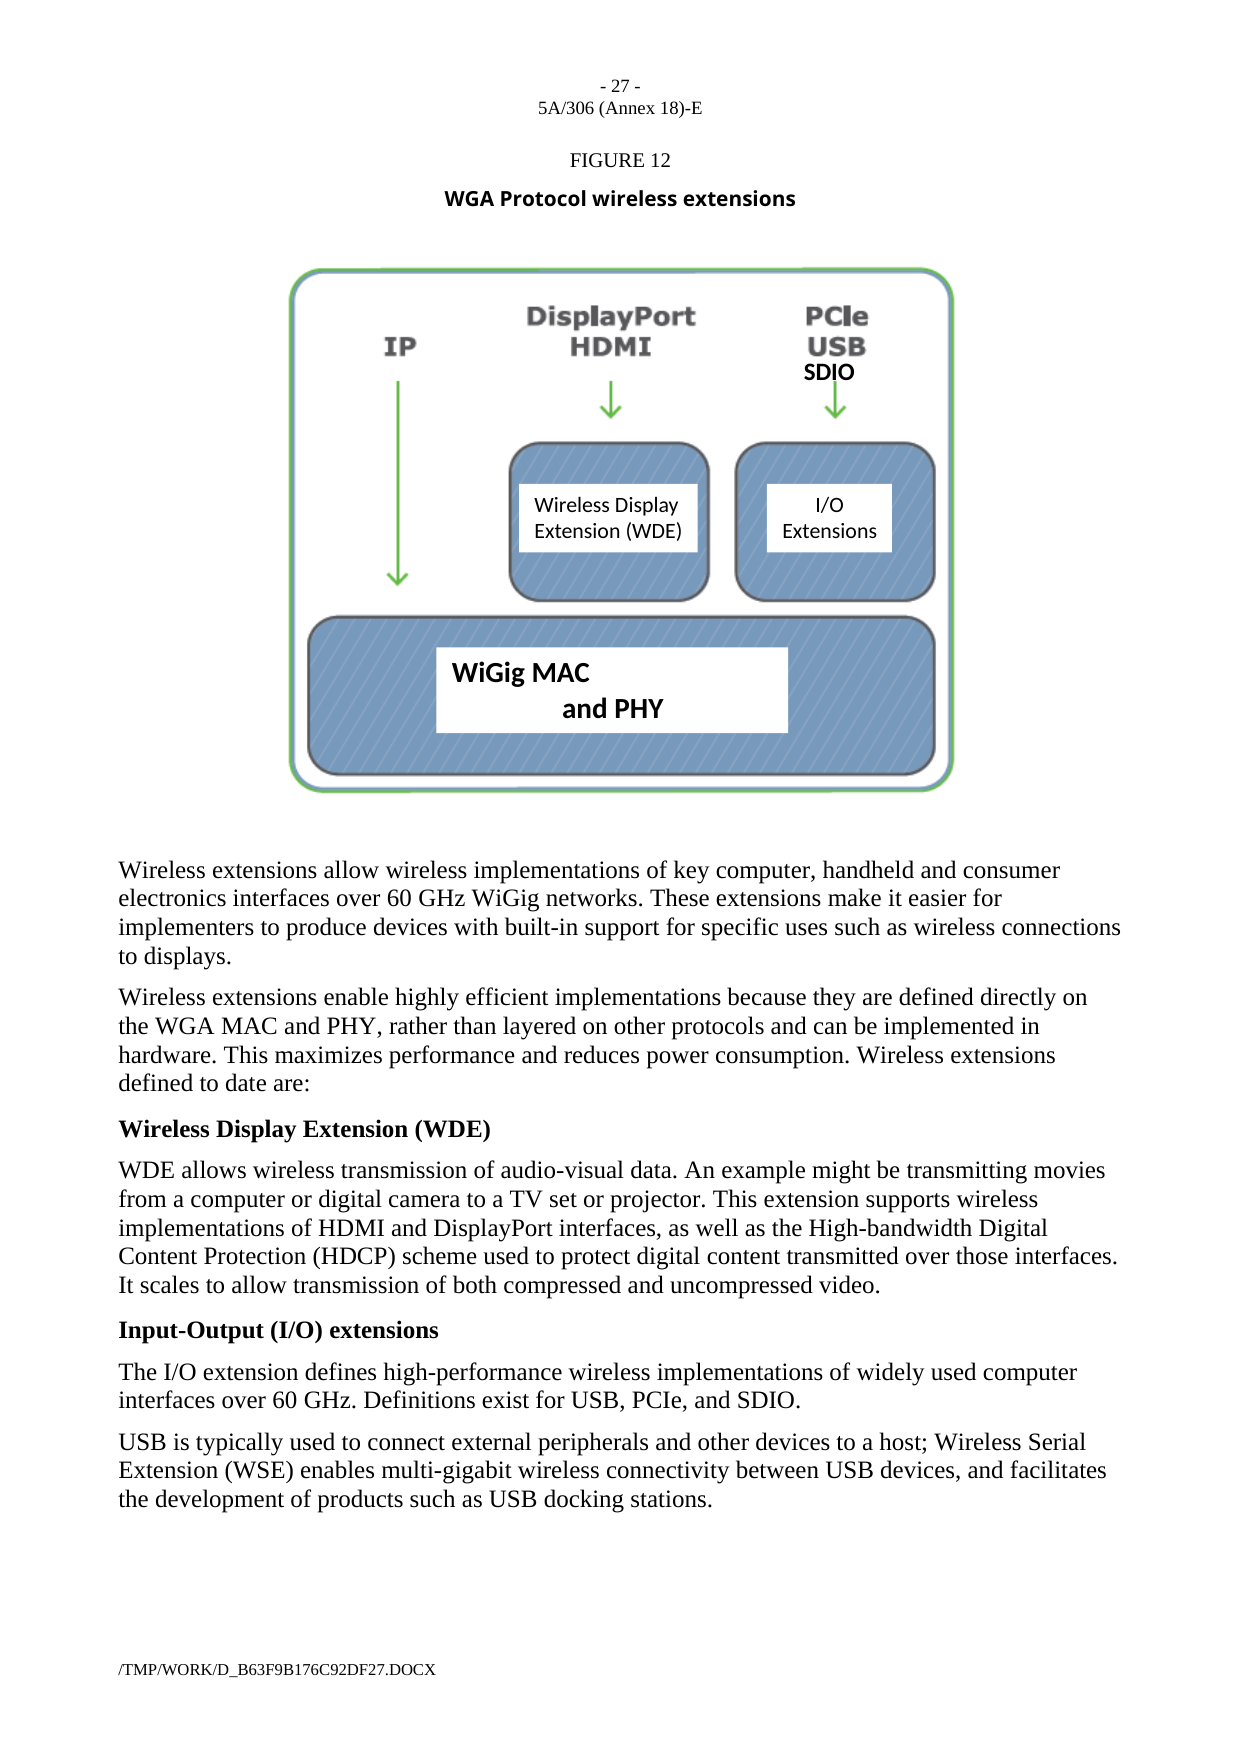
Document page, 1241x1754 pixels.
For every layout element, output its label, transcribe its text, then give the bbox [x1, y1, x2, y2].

text Figure 12 [118, 148, 1122, 172]
subtitle Wireless Display Extension (WDE) [118, 1114, 1122, 1143]
text USB is typically used to connect external peripherals and other devices to a host; Wireless Serial Extension (WSE) enables multi-gigabit wireless connectivity between USB devices, and facilitates the development of products such as USB docking stations. [118, 1427, 1122, 1513]
text WDE allows wireless transmission of audio-visual data. An example might be transmitting movies from a computer or digital camera to a TV set or projector. This extension supports wireless implementations of HDMI and DisplayPort interfaces, as well as the High-bandwidth Digital Content Protection (HDCP) scheme used to protect digital content transmitted over those interfaces. It scales to allow transmission of both compressed and uncompressed video. [118, 1155, 1122, 1299]
text Wireless extensions enable highly efficient implementations because they are defined directly on the WGA MAC and PHY, rather than layered on other protocols and can be implemented in hardware. This maximizes performance and reduces power consumption. Wireless extensions defined to date are: [118, 982, 1122, 1097]
subtitle Input-Output (I/O) extensions [118, 1316, 1122, 1344]
text Wireless extensions allow wireless implementations of key computer, handheld and consumer electronics interfaces over 60 GHz WiGig networks. These extensions make it easier for implementers to produce devices with built-in support for specific uses such as wireless connections to displays. [118, 855, 1122, 970]
title WGA Protocol wireless extensions [118, 184, 1122, 213]
text The I/O extension defines high-performance wireless implementations of widely used computer interfaces over 60 GHz. Definitions exist for USB, PCIe, and SDIO. [118, 1357, 1122, 1414]
